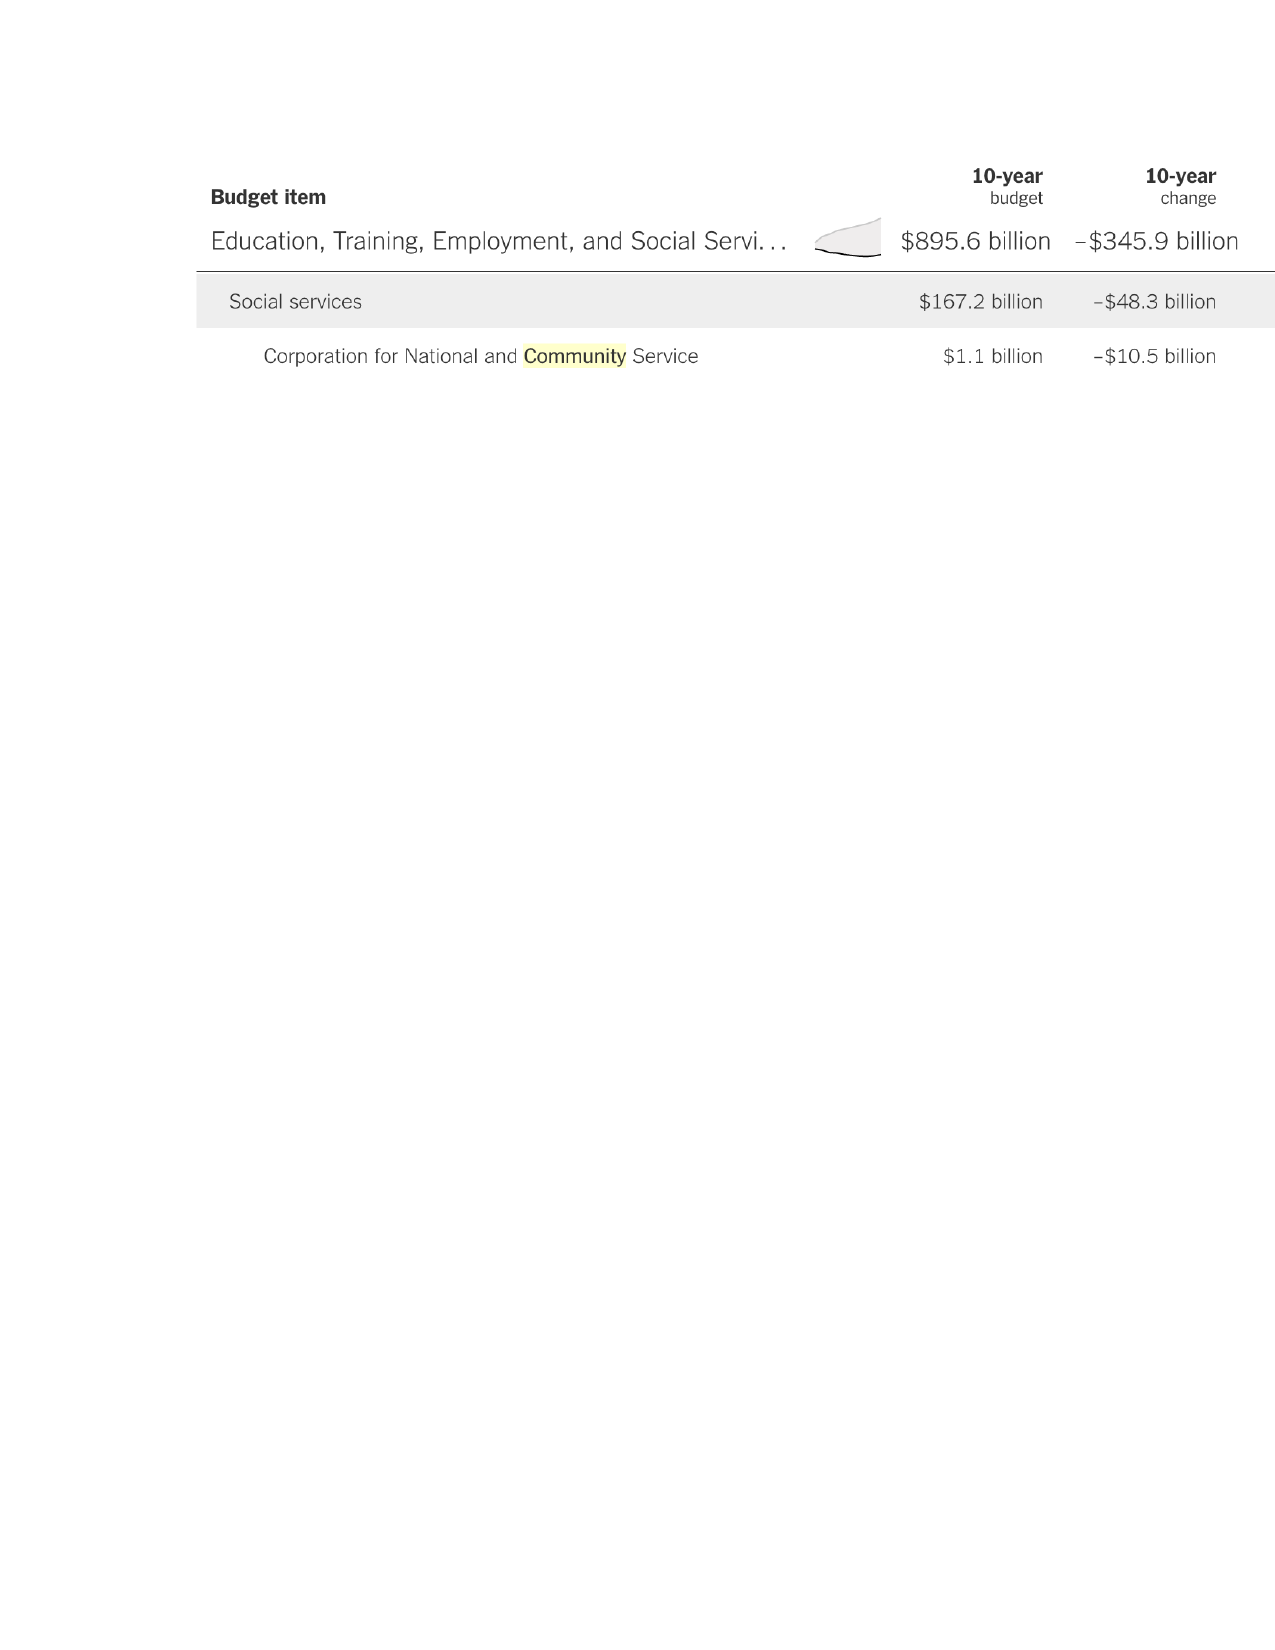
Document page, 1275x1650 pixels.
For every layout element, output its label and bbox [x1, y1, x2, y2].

picture [187, 150, 1275, 387]
